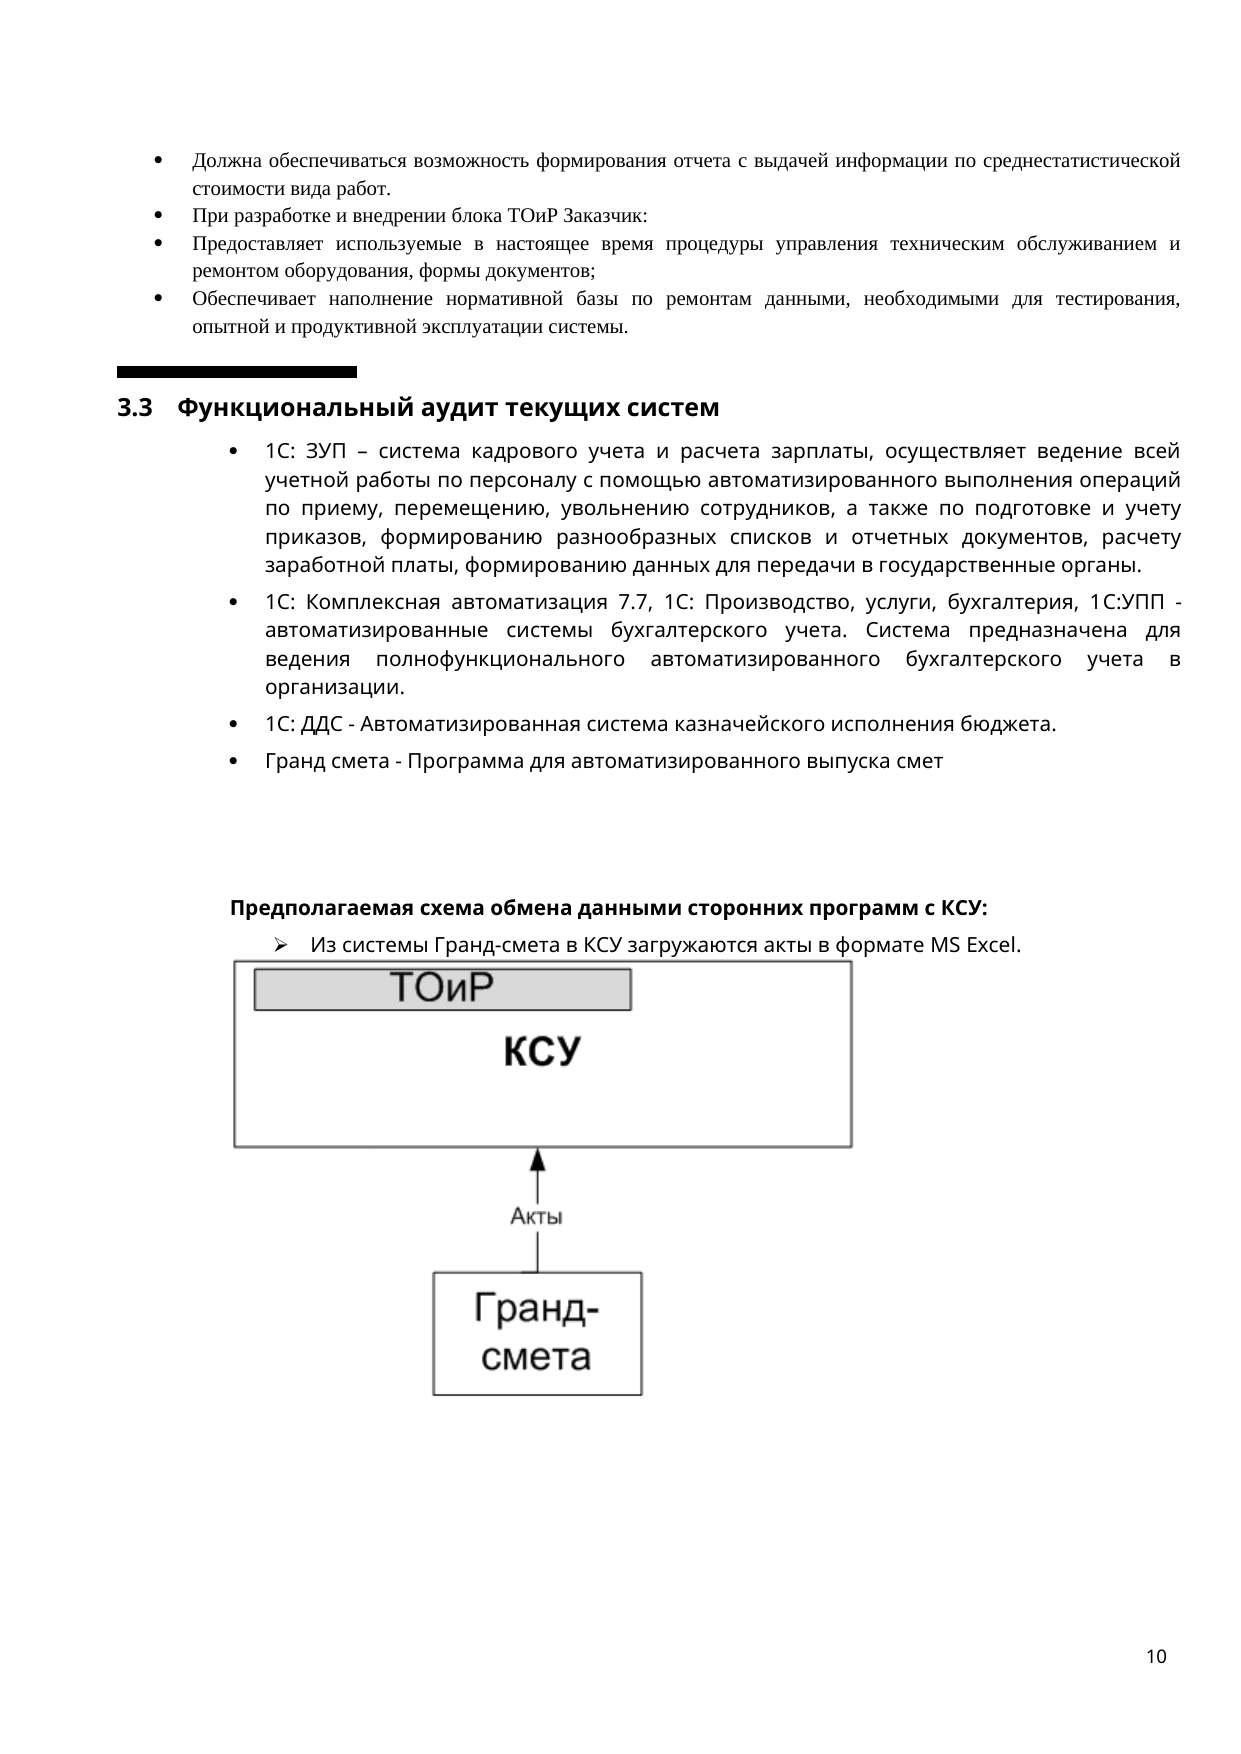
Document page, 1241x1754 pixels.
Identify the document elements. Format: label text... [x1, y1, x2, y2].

subtitle Функциональный аудит текущих систем [117, 390, 1182, 424]
list Обеспечивает наполнение нормативной базы по ремонтам данными, необходимыми для тестирования, опытной и продуктивной эксплуатации системы. [154, 286, 1182, 338]
list 1С: ДДС - Автоматизированная система казначейского исполнения бюджета. [229, 709, 1182, 738]
list 1C: Комплексная автоматизация 7.7, 1С: Производство, услуги, бухгалтерия, 1C:УПП - автоматизированные системы бухгалтерского учета. Система предназначена для ведения полнофункционального автоматизированного бухгалтерского учета в организации. [229, 587, 1182, 701]
list 1С: ЗУП – система кадрового учета и расчета зарплаты, осуществляет ведение всей учетной работы по персоналу с помощью автоматизированного выполнения операций по приему, перемещению, увольнению сотрудников, а также по подготовке и учету приказов, формированию разнообразных списков и отчетных документов, расчету заработной платы, формированию данных для передачи в государственные органы. [229, 437, 1182, 579]
list При разработке и внедрении блока ТОиР Заказчик: [154, 203, 1182, 227]
list Предоставляет используемые в настоящее время процедуры управления техническим обслуживанием и ремонтом оборудования, формы документов; [154, 231, 1182, 282]
picture [229, 958, 858, 1418]
list Из системы Гранд-смета в КСУ загружаются акты в формате MS Excel. [273, 930, 1182, 958]
list Гранд смета - Программа для автоматизированного выпуска смет [229, 746, 1182, 774]
list Должна обеспечиваться возможность формирования отчета с выдачей информации по среднестатистической стоимости вида работ. [154, 148, 1182, 200]
text Предполагаемая схема обмена данными сторонних программ с КСУ: [229, 893, 1182, 922]
